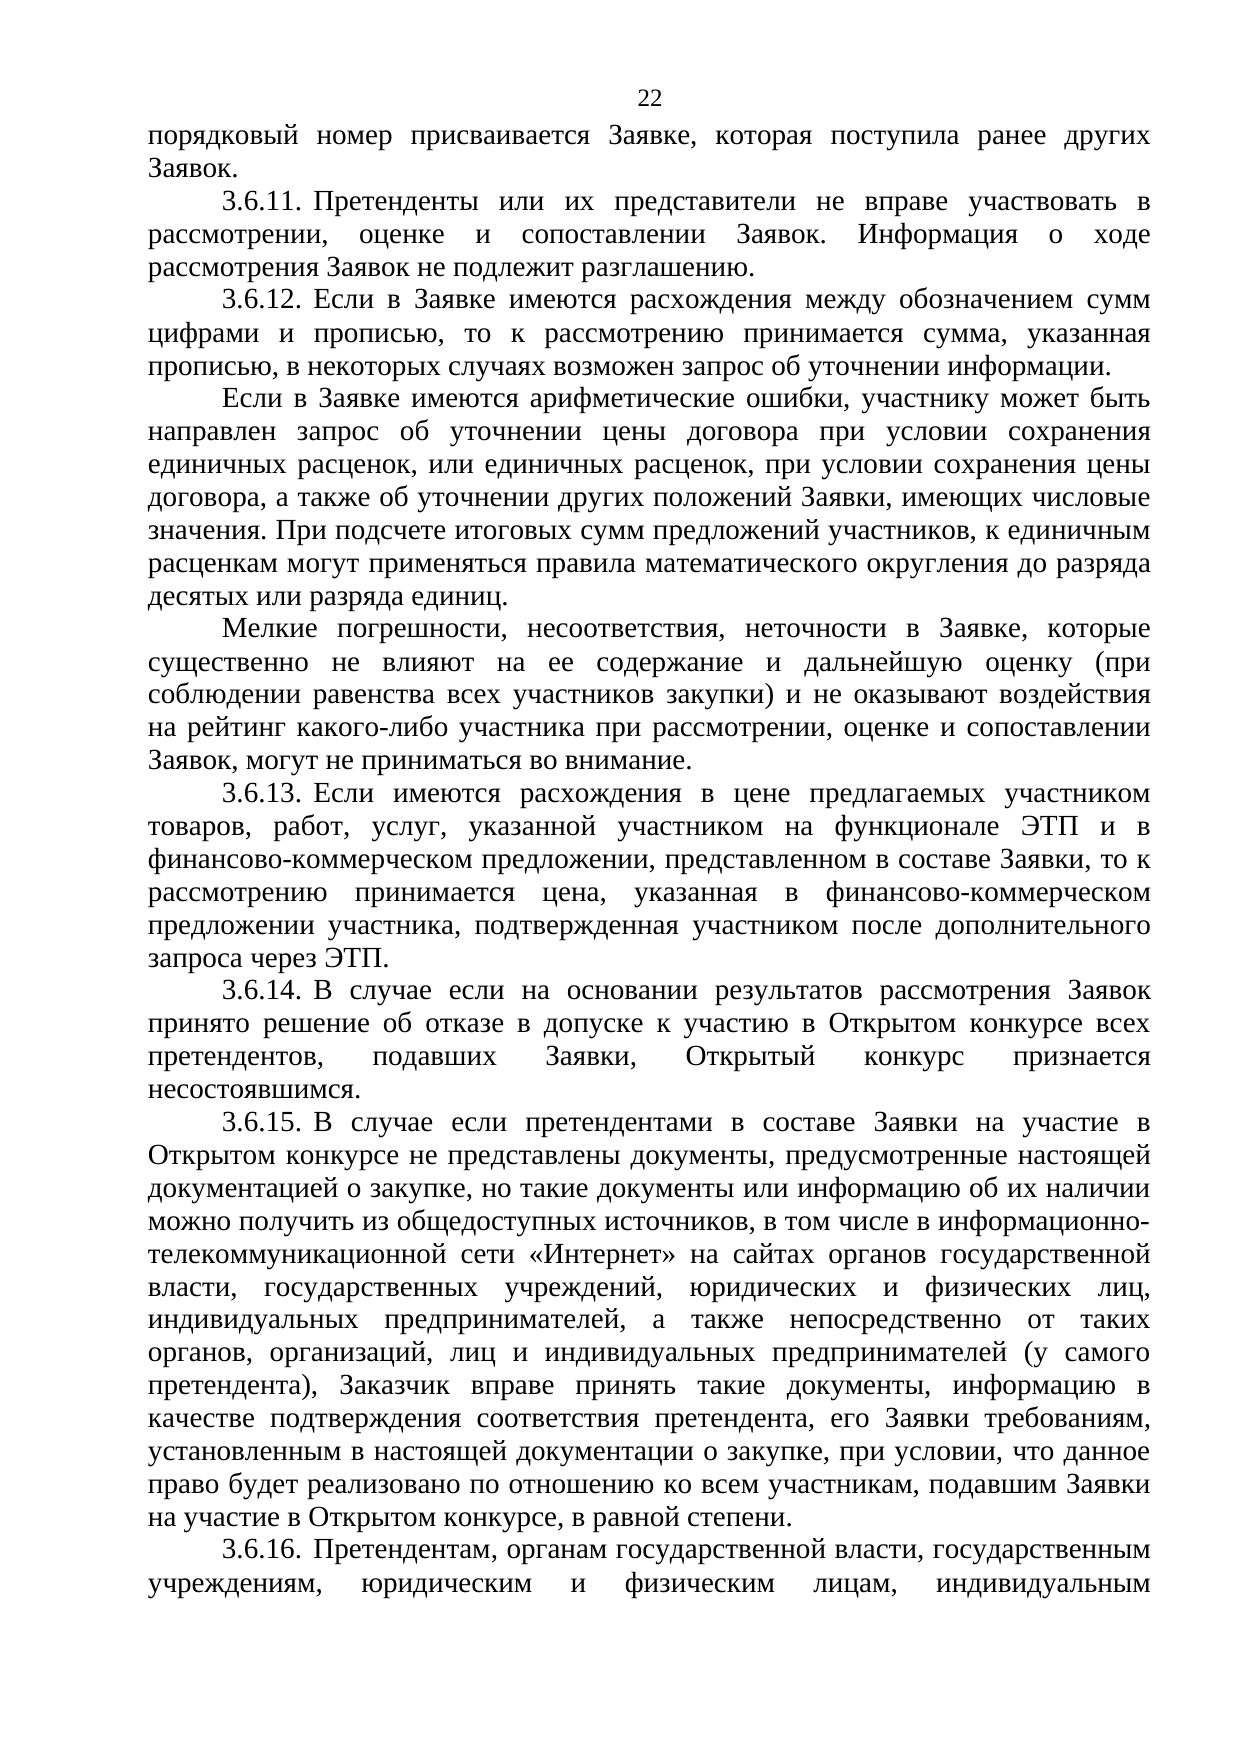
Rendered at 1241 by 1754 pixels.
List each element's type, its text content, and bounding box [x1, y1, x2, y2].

list В случае если на основании результатов рассмотрения Заявок принято решение об отказе в допуске к участию в Открытом конкурсе всех претендентов, подавших Заявки, Открытый конкурс признается несостоявшимся. [148, 973, 1152, 1105]
text Мелкие погрешности, несоответствия, неточности в Заявке, которые существенно не влияют на ее содержание и дальнейшую оценку (при соблюдении равенства всех участников закупки) и не оказывают воздействия на рейтинг какого-либо участника при рассмотрении, оценке и сопоставлении Заявок, могут не приниматься во внимание. [148, 611, 1152, 776]
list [148, 118, 1152, 184]
list Если имеются расхождения в цене предлагаемых участником товаров, работ, услуг, указанной участником на функционале ЭТП и в финансово-коммерческом предложении, представленном в составе Заявки, то к рассмотрению принимается цена, указанная в финансово-коммерческом предложении участника, подтвержденная участником после дополнительного запроса через ЭТП. [148, 776, 1152, 973]
list Если в Заявке имеются расхождения между обозначением сумм цифрами и прописью, то к рассмотрению принимается сумма, указанная прописью, в некоторых случаях возможен запрос об уточнении информации. [148, 282, 1152, 381]
text Если в Заявке имеются арифметические ошибки, участнику может быть направлен запрос об уточнении цены договора при условии сохранения единичных расценок, или единичных расценок, при условии сохранения цены договора, а также об уточнении других положений Заявки, имеющих числовые значения. При подсчете итоговых сумм предложений участников, к единичным расценкам могут применяться правила математического округления до разряда десятых или разряда единиц. [148, 381, 1152, 611]
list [148, 1533, 1152, 1598]
list Претенденты или их представители не вправе участвовать в рассмотрении, оценке и сопоставлении Заявок. Информация о ходе рассмотрения Заявок не подлежит разглашению. [148, 184, 1152, 282]
list В случае если претендентами в составе Заявки на участие в Открытом конкурсе не представлены документы, предусмотренные настоящей документацией о закупке, но такие документы или информацию об их наличии можно получить из общедоступных источников, в том числе в информационно-телекоммуникационной сети «Интернет» на сайтах органов государственной власти, государственных учреждений, юридических и физических лиц, индивидуальных предпринимателей, а также непосредственно от таких органов, организаций, лиц и индивидуальных предпринимателей (у самого претендента), Заказчик вправе принять такие документы, информацию в качестве подтверждения соответствия претендента, его Заявки требованиям, установленным в настоящей документации о закупке, при условии, что данное право будет реализовано по отношению ко всем участникам, подавшим Заявки на участие в Открытом конкурсе, в равной степени. [148, 1105, 1152, 1533]
